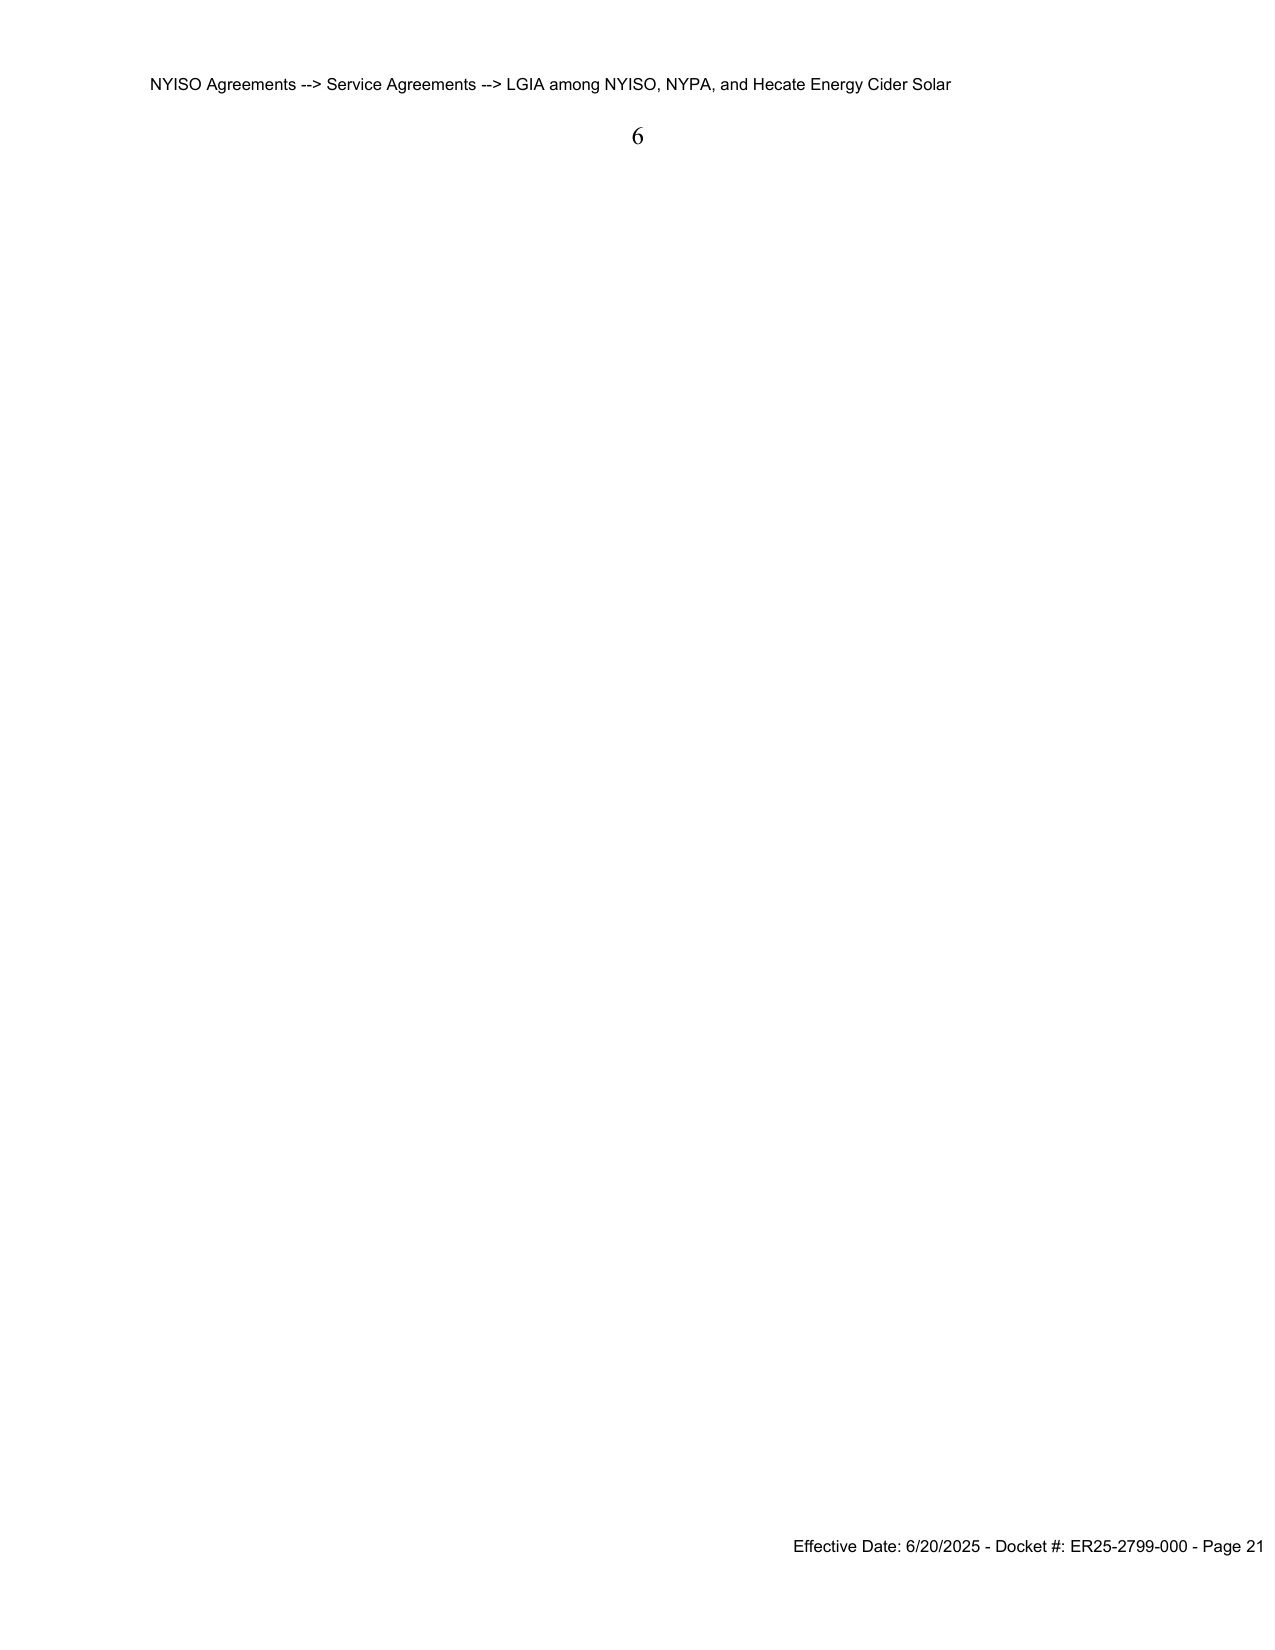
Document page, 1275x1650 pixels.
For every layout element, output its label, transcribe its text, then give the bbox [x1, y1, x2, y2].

list 6 [631, 121, 1264, 150]
